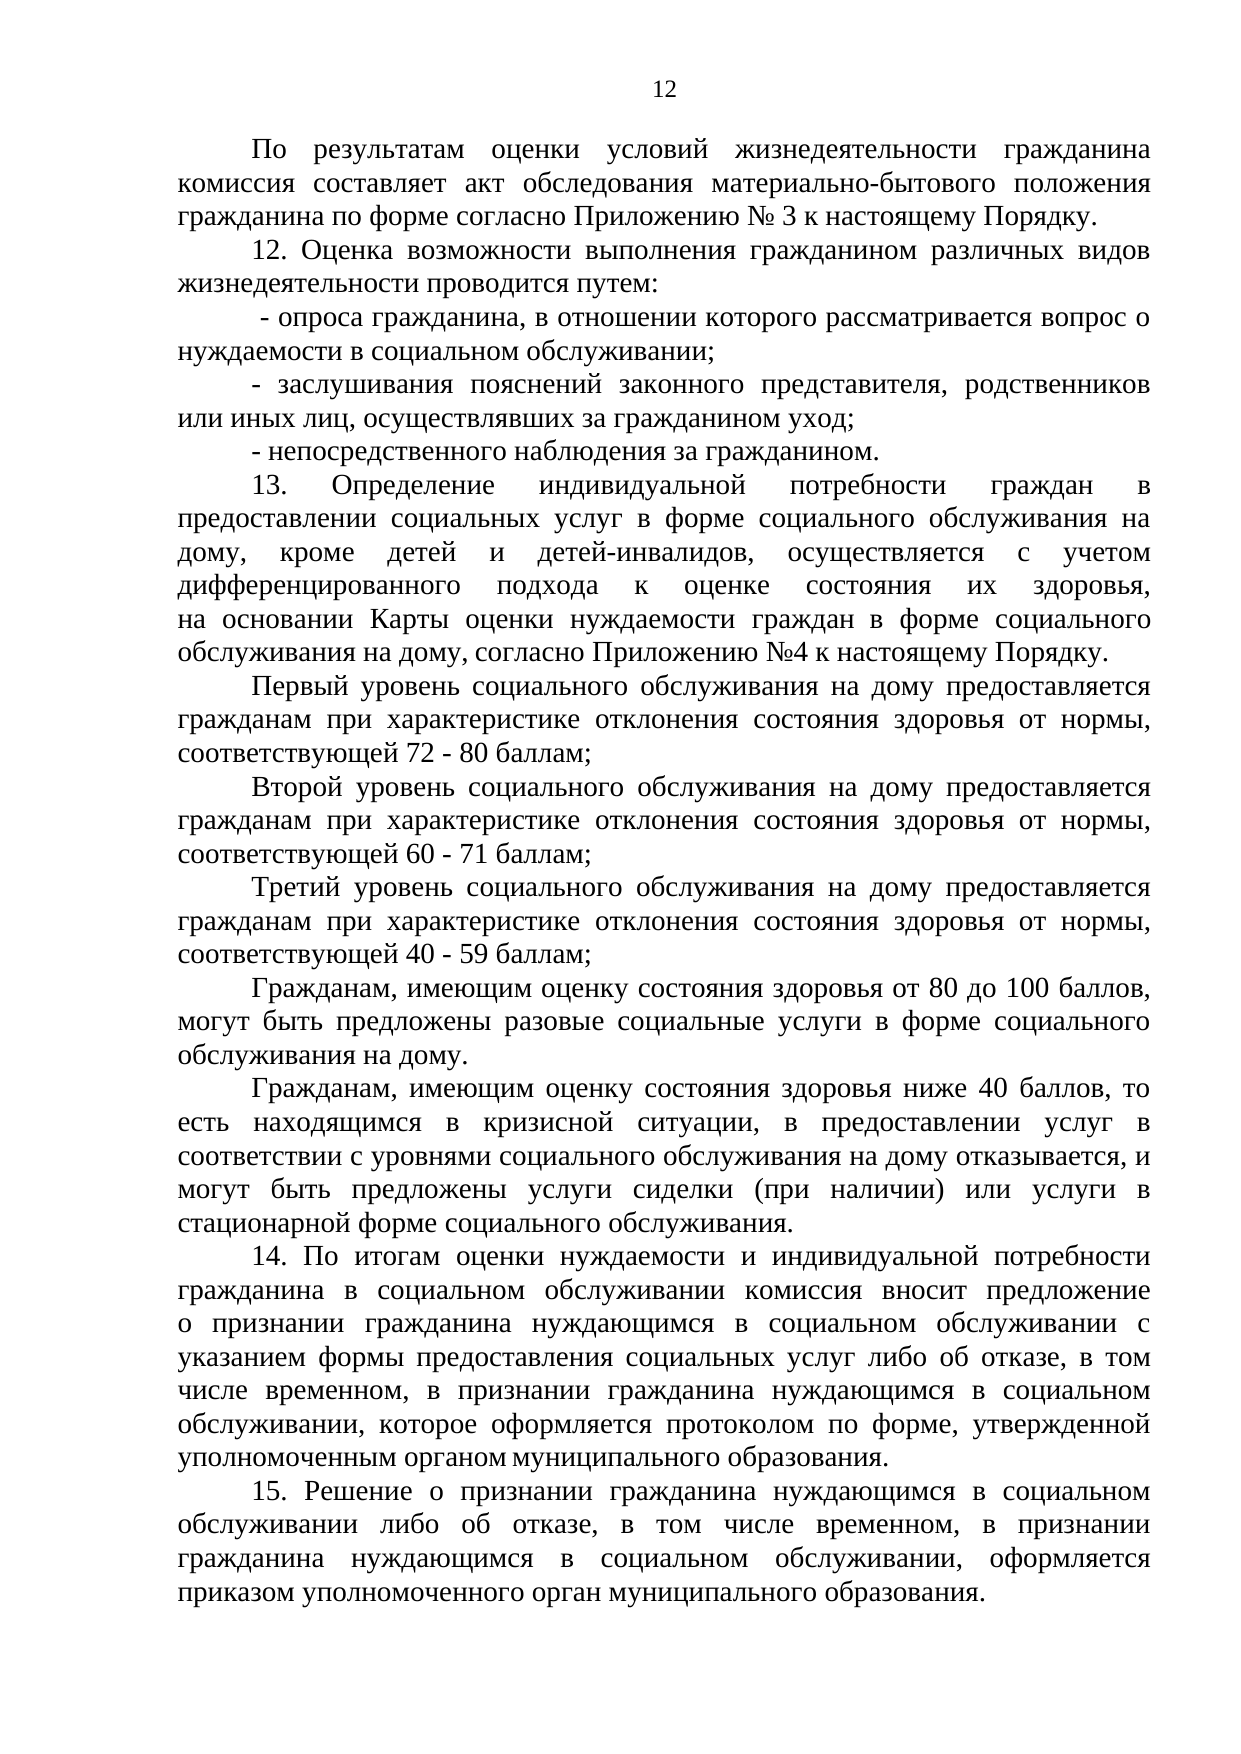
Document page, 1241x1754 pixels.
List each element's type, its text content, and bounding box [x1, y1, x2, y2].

text Гражданам, имеющим оценку состояния здоровья от 80 до 100 баллов, могут быть предложены разовые социальные услуги в форме социального обслуживания на дому. [177, 970, 1152, 1071]
text Третий уровень социального обслуживания на дому предоставляется гражданам при характеристике отклонения состояния здоровья от нормы, соответствующей 40 - 59 баллам; [177, 869, 1152, 970]
text 12. Оценка возможности выполнения гражданином различных видов жизнедеятельности проводится путем: [177, 232, 1152, 299]
text Второй уровень социального обслуживания на дому предоставляется гражданам при характеристике отклонения состояния здоровья от нормы, соответствующей 60 - 71 баллам; [177, 769, 1152, 869]
text Гражданам, имеющим оценку состояния здоровья ниже 40 баллов, то есть находящимся в кризисной ситуации, в предоставлении услуг в соответствии с уровнями социального обслуживания на дому отказывается, и могут быть предложены услуги сиделки (при наличии) или услуги в стационарной форме социального обслуживания. [177, 1071, 1152, 1238]
text Первый уровень социального обслуживания на дому предоставляется гражданам при характеристике отклонения состояния здоровья от нормы, соответствующей 72 - 80 баллам; [177, 668, 1152, 769]
text - непосредственного наблюдения за гражданином. [177, 433, 1152, 467]
text - заслушивания пояснений законного представителя, родственников или иных лиц, осуществлявших за гражданином уход; [177, 366, 1152, 433]
text 14. По итогам оценки нуждаемости и индивидуальной потребности гражданина в социальном обслуживании комиссия вносит предложение о признании гражданина нуждающимся в социальном обслуживании с указанием формы предоставления социальных услуг либо об отказе, в том числе временном, в признании гражданина нуждающимся в социальном обслуживании, которое оформляется протоколом по форме, утвержденной уполномоченным органом муниципального образования. [177, 1238, 1152, 1473]
text 15. Решение о признании гражданина нуждающимся в социальном обслуживании либо об отказе, в том числе временном, в признании гражданина нуждающимся в социальном обслуживании, оформляется приказом уполномоченного орган муниципального образования. [177, 1473, 1152, 1607]
text По результатам оценки условий жизнедеятельности гражданина комиссия составляет акт обследования материально-бытового положения гражданина по форме согласно Приложению № 3 к настоящему Порядку. [177, 131, 1152, 232]
text 13. Определение индивидуальной потребности граждан в предоставлении социальных услуг в форме социального обслуживания на дому, кроме детей и детей-инвалидов, осуществляется с учетом дифференцированного подхода к оценке состояния их здоровья, на основании Карты оценки нуждаемости граждан в форме социального обслуживания на дому, согласно Приложению №4 к настоящему Порядку. [177, 467, 1152, 668]
text - опроса гражданина, в отношении которого рассматривается вопрос о нуждаемости в социальном обслуживании; [177, 299, 1152, 366]
